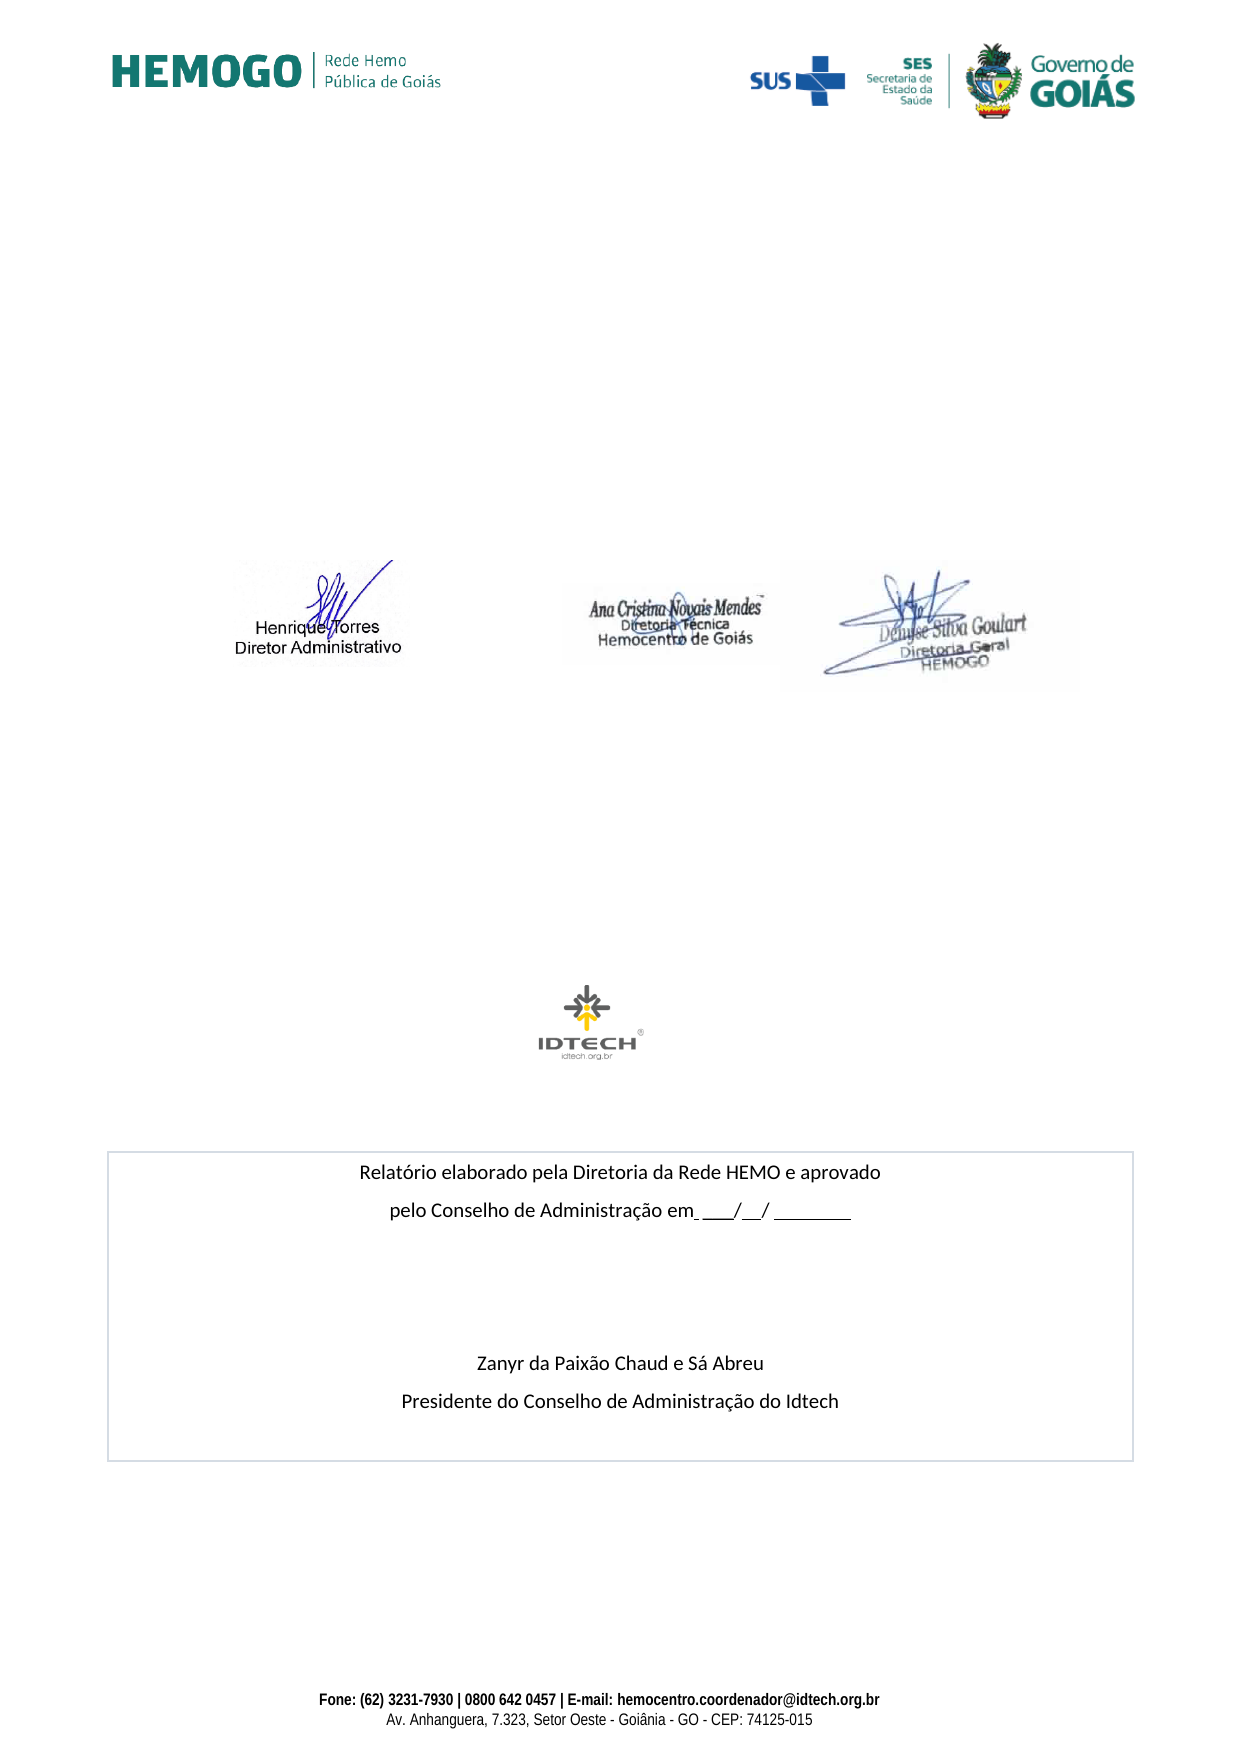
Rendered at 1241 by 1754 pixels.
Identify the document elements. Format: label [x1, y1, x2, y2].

picture [233, 560, 410, 667]
picture [672, 0, 1188, 144]
picture [66, 6, 544, 124]
picture [538, 985, 644, 1060]
